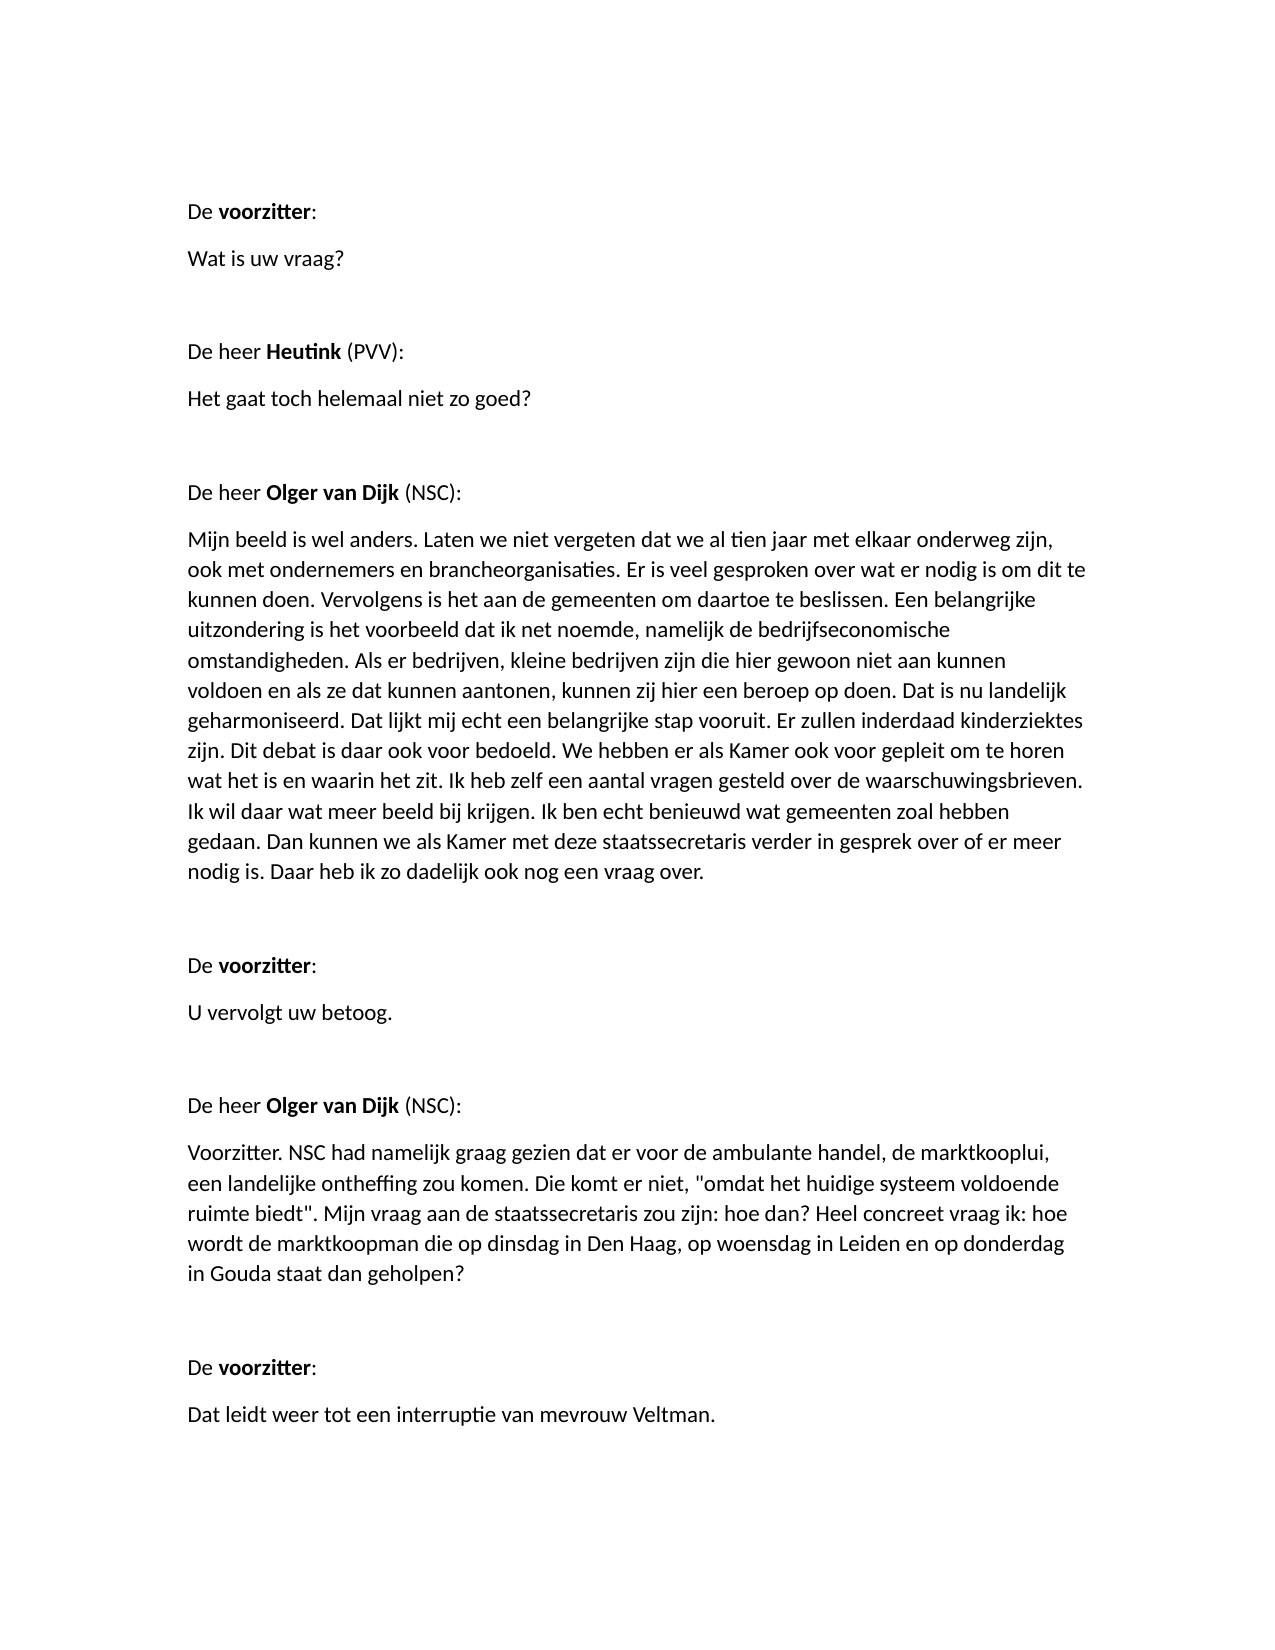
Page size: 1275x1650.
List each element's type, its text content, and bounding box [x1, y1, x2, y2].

text Wat is uw vraag? [187, 244, 1087, 272]
text Het gaat toch helemaal niet zo goed? [187, 384, 1087, 412]
text De heer Olger van Dijk (NSC): [187, 478, 1087, 506]
text De voorzitter: [187, 1353, 1087, 1381]
text De heer Heutink (PVV): [187, 337, 1087, 366]
text Mijn beeld is wel anders. Laten we niet vergeten dat we al tien jaar met elkaar onderweg zijn, ook met ondernemers en brancheorganisaties. Er is veel gesproken over wat er nodig is om dit te kunnen doen. Vervolgens is het aan de gemeenten om daartoe te beslissen. Een belangrijke uitzondering is het voorbeeld dat ik net noemde, namelijk de bedrijfseconomische omstandigheden. Als er bedrijven, kleine bedrijven zijn die hier gewoon niet aan kunnen voldoen en als ze dat kunnen aantonen, kunnen zij hier een beroep op doen. Dat is nu landelijk geharmoniseerd. Dat lijkt mij echt een belangrijke stap vooruit. Er zullen inderdaad kinderziektes zijn. Dit debat is daar ook voor bedoeld. We hebben er als Kamer ook voor gepleit om te horen wat het is en waarin het zit. Ik heb zelf een aantal vragen gesteld over de waarschuwingsbrieven. Ik wil daar wat meer beeld bij krijgen. Ik ben echt benieuwd wat gemeenten zoal hebben gedaan. Dan kunnen we als Kamer met deze staatssecretaris verder in gesprek over of er meer nodig is. Daar heb ik zo dadelijk ook nog een vraag over. [187, 525, 1087, 885]
text Voorzitter. NSC had namelijk graag gezien dat er voor de ambulante handel, de marktkooplui, een landelijke ontheffing zou komen. Die komt er niet, "omdat het huidige systeem voldoende ruimte biedt". Mijn vraag aan de staatssecretaris zou zijn: hoe dan? Heel concreet vraag ik: hoe wordt de marktkoopman die op dinsdag in Den Haag, op woensdag in Leiden en op donderdag in Gouda staat dan geholpen? [187, 1138, 1087, 1287]
text U vervolgt uw betoog. [187, 998, 1087, 1026]
text De voorzitter: [187, 951, 1087, 979]
text De voorzitter: [187, 197, 1087, 225]
text Dat leidt weer tot een interruptie van mevrouw Veltman. [187, 1400, 1087, 1428]
text De heer Olger van Dijk (NSC): [187, 1092, 1087, 1120]
